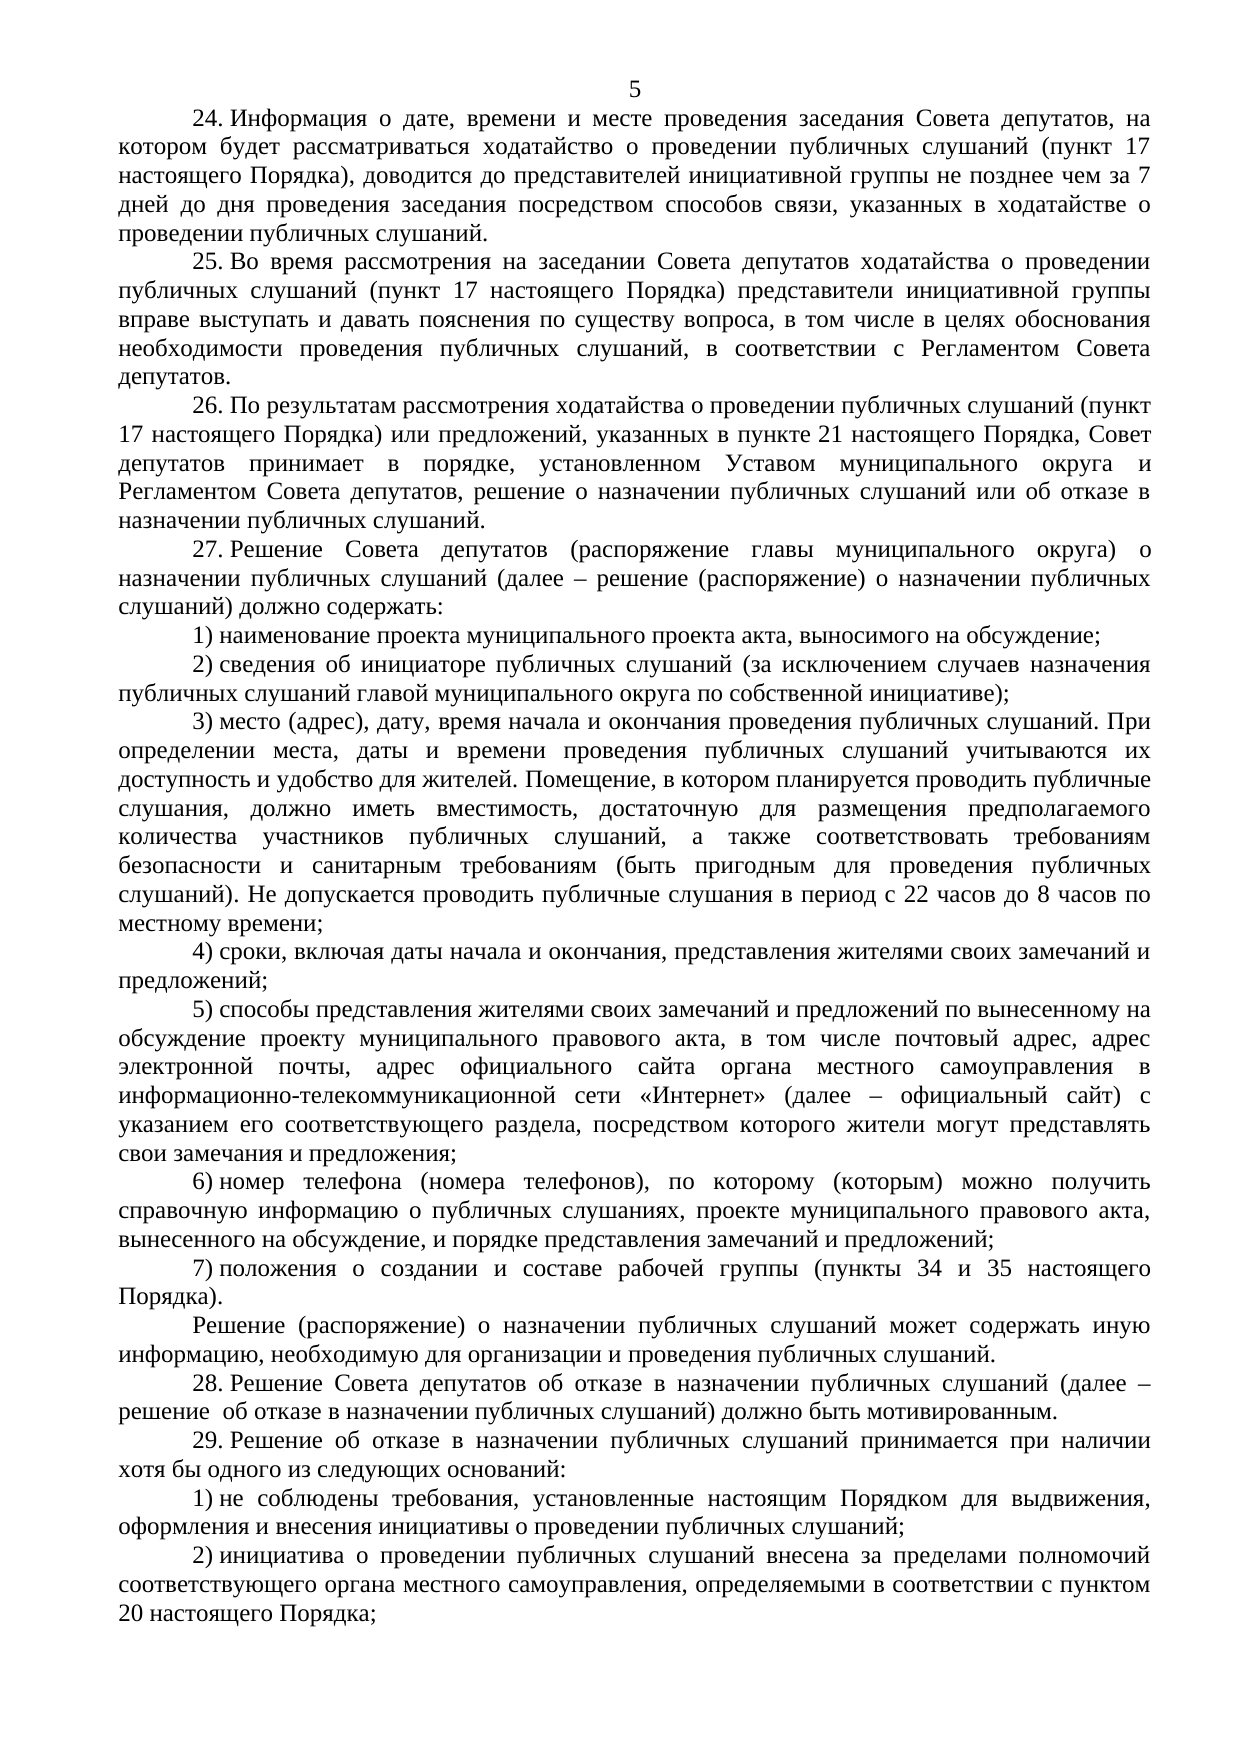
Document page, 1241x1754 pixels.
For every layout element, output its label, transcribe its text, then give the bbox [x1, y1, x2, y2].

text 1) наименование проекта муниципального проекта акта, выносимого на обсуждение; [118, 620, 1152, 649]
text 6) номер телефона (номера телефонов), по которому (которым) можно получить справочную информацию о публичных слушаниях, проекте муниципального правового акта, вынесенного на обсуждение, и порядке представления замечаний и предложений; [118, 1166, 1152, 1253]
text 1) не соблюдены требования, установленные настоящим Порядком для выдвижения, оформления и внесения инициативы о проведении публичных слушаний; [118, 1483, 1152, 1540]
text 2) инициатива о проведении публичных слушаний внесена за пределами полномочий соответствующего органа местного самоуправления, определяемыми в соответствии с пунктом 20 настоящего Порядка; [118, 1540, 1152, 1626]
text 7) положения о создании и составе рабочей группы (пункты 34 и 35 настоящего Порядка). [118, 1253, 1152, 1310]
text 29. Решение об отказе в назначении публичных слушаний принимается при наличии хотя бы одного из следующих оснований: [118, 1425, 1152, 1483]
text 25. Во время рассмотрения на заседании Совета депутатов ходатайства о проведении публичных слушаний (пункт 17 настоящего Порядка) представители инициативной группы вправе выступать и давать пояснения по существу вопроса, в том числе в целях обоснования необходимости проведения публичных слушаний, в соответствии с Регламентом Совета депутатов. [118, 246, 1152, 390]
text 27. Решение Совета депутатов (распоряжение главы муниципального округа) о назначении публичных слушаний (далее – решение (распоряжение) о назначении публичных слушаний) должно содержать: [118, 534, 1152, 620]
text 5) способы представления жителями своих замечаний и предложений по вынесенному на обсуждение проекту муниципального правового акта, в том числе почтовый адрес, адрес электронной почты, адрес официального сайта органа местного самоуправления в информационно-телекоммуникационной сети «Интернет» (далее – официальный сайт) с указанием его соответствующего раздела, посредством которого жители могут представлять свои замечания и предложения; [118, 994, 1152, 1166]
text 3) место (адрес), дату, время начала и окончания проведения публичных слушаний. При определении места, даты и времени проведения публичных слушаний учитываются их доступность и удобство для жителей. Помещение, в котором планируется проводить публичные слушания, должно иметь вместимость, достаточную для размещения предполагаемого количества участников публичных слушаний, а также соответствовать требованиям безопасности и санитарным требованиям (быть пригодным для проведения публичных слушаний). Не допускается проводить публичные слушания в период с 22 часов до 8 часов по местному времени; [118, 706, 1152, 936]
text 28. Решение Совета депутатов об отказе в назначении публичных слушаний (далее – решение об отказе в назначении публичных слушаний) должно быть мотивированным. [118, 1368, 1152, 1425]
text 2) сведения об инициаторе публичных слушаний (за исключением случаев назначения публичных слушаний главой муниципального округа по собственной инициативе); [118, 649, 1152, 706]
text 24. Информация о дате, времени и месте проведения заседания Совета депутатов, на котором будет рассматриваться ходатайство о проведении публичных слушаний (пункт 17 настоящего Порядка), доводится до представителей инициативной группы не позднее чем за 7 дней до дня проведения заседания посредством способов связи, указанных в ходатайстве о проведении публичных слушаний. [118, 103, 1152, 246]
text 4) сроки, включая даты начала и окончания, представления жителями своих замечаний и предложений; [118, 936, 1152, 994]
text 26. По результатам рассмотрения ходатайства о проведении публичных слушаний (пункт 17 настоящего Порядка) или предложений, указанных в пункте 21 настоящего Порядка, Совет депутатов принимает в порядке, установленном Уставом муниципального округа и Регламентом Совета депутатов, решение о назначении публичных слушаний или об отказе в назначении публичных слушаний. [118, 390, 1152, 534]
text Решение (распоряжение) о назначении публичных слушаний может содержать иную информацию, необходимую для организации и проведения публичных слушаний. [118, 1310, 1152, 1368]
